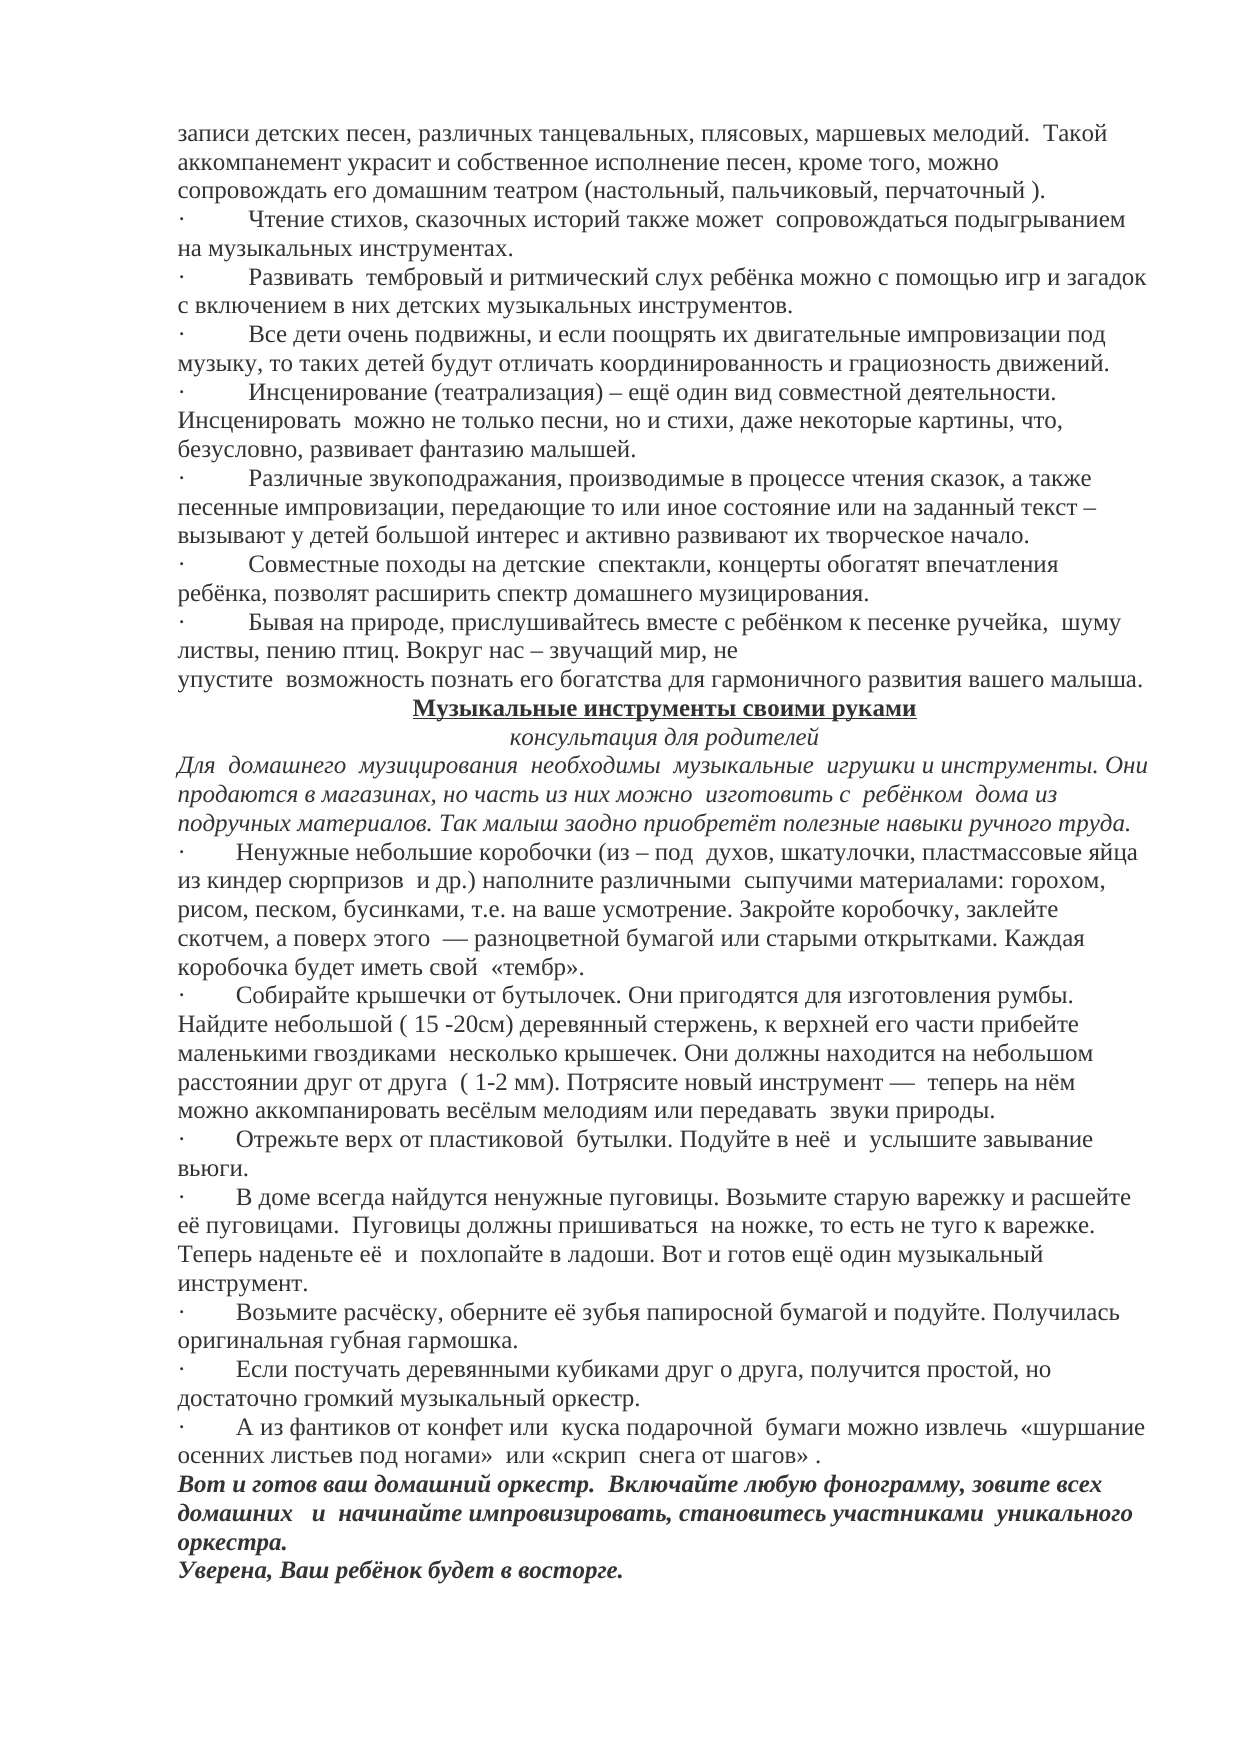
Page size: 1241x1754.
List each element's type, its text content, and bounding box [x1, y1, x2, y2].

text · А из фантиков от конфет или куска подарочной бумаги можно извлечь «шуршание осенних листьев под ногами» или «скрип снега от шагов» . [177, 1412, 1152, 1469]
text · Если постучать деревянными кубиками друг о друга, получится простой, но достаточно громкий музыкальный оркестр. [177, 1354, 1152, 1412]
text · Различные звукоподражания, производимые в процессе чтения сказок, а также песенные импровизации, передающие то или иное состояние или на заданный текст – вызывают у детей большой интерес и активно развивают их творческое начало. [177, 463, 1152, 549]
text · В доме всегда найдутся ненужные пуговицы. Возьмите старую варежку и расшейте её пуговицами. Пуговицы должны пришиваться на ножке, то есть не туго к варежке. Теперь наденьте её и похлопайте в ладоши. Вот и готов ещё один музыкальный инструмент. [177, 1182, 1152, 1297]
text · Ненужные небольшие коробочки (из – под духов, шкатулочки, пластмассовые яйца из киндер сюрпризов и др.) наполните различными сыпучими материалами: горохом, рисом, песком, бусинками, т.е. на ваше усмотрение. Закройте коробочку, заклейте скотчем, а поверх этого — разноцветной бумагой или старыми открытками. Каждая коробочка будет иметь свой «тембр». [177, 837, 1152, 981]
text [177, 118, 1152, 204]
text Вот и готов ваш домашний оркестр. Включайте любую фонограмму, зовите всех домашних и начинайте импровизировать, становитесь участниками уникального оркестра. [177, 1469, 1152, 1556]
text · Совместные походы на детские спектакли, концерты обогатят впечатления ребёнка, позволят расширить спектр домашнего музицирования. [177, 549, 1152, 607]
text Для домашнего музицирования необходимы музыкальные игрушки и инструменты. Они продаются в магазинах, но часть из них можно изготовить с ребёнком дома из подручных материалов. Так малыш заодно приобретёт полезные навыки ручного труда. [177, 751, 1152, 837]
text · Бывая на природе, прислушивайтесь вместе с ребёнком к песенке ручейка, шуму листвы, пению птиц. Вокруг нас – звучащий мир, не [177, 607, 1152, 664]
text · Инсценирование (театрализация) – ещё один вид совместной деятельности. Инсценировать можно не только песни, но и стихи, даже некоторые картины, что, безусловно, развивает фантазию малышей. [177, 377, 1152, 463]
text · Возьмите расчёску, оберните её зубья папиросной бумагой и подуйте. Получилась оригинальная губная гармошка. [177, 1297, 1152, 1354]
text · Развивать тембровый и ритмический слух ребёнка можно с помощью игр и загадок с включением в них детских музыкальных инструментов. [177, 262, 1152, 319]
text Уверена, Ваш ребёнок будет в восторге. [177, 1556, 1152, 1584]
text · Отрежьте верх от пластиковой бутылки. Подуйте в неё и услышите завывание вьюги. [177, 1124, 1152, 1182]
text · Чтение стихов, сказочных историй также может сопровождаться подыгрыванием на музыкальных инструментах. [177, 204, 1152, 262]
text консультация для родителей [177, 722, 1152, 751]
text Музыкальные инструменты своими руками [177, 693, 1152, 722]
text · Собирайте крышечки от бутылочек. Они пригодятся для изготовления румбы. Найдите небольшой ( 15 -20см) деревянный стержень, к верхней его части прибейте маленькими гвоздиками несколько крышечек. Они должны находится на небольшом расстоянии друг от друга ( 1-2 мм). Потрясите новый инструмент — теперь на нём можно аккомпанировать весёлым мелодиям или передавать звуки природы. [177, 981, 1152, 1124]
text · Все дети очень подвижны, и если поощрять их двигательные импровизации под музыку, то таких детей будут отличать координированность и грациозность движений. [177, 319, 1152, 377]
text упустите возможность познать его богатства для гармоничного развития вашего малыша. [177, 664, 1152, 693]
